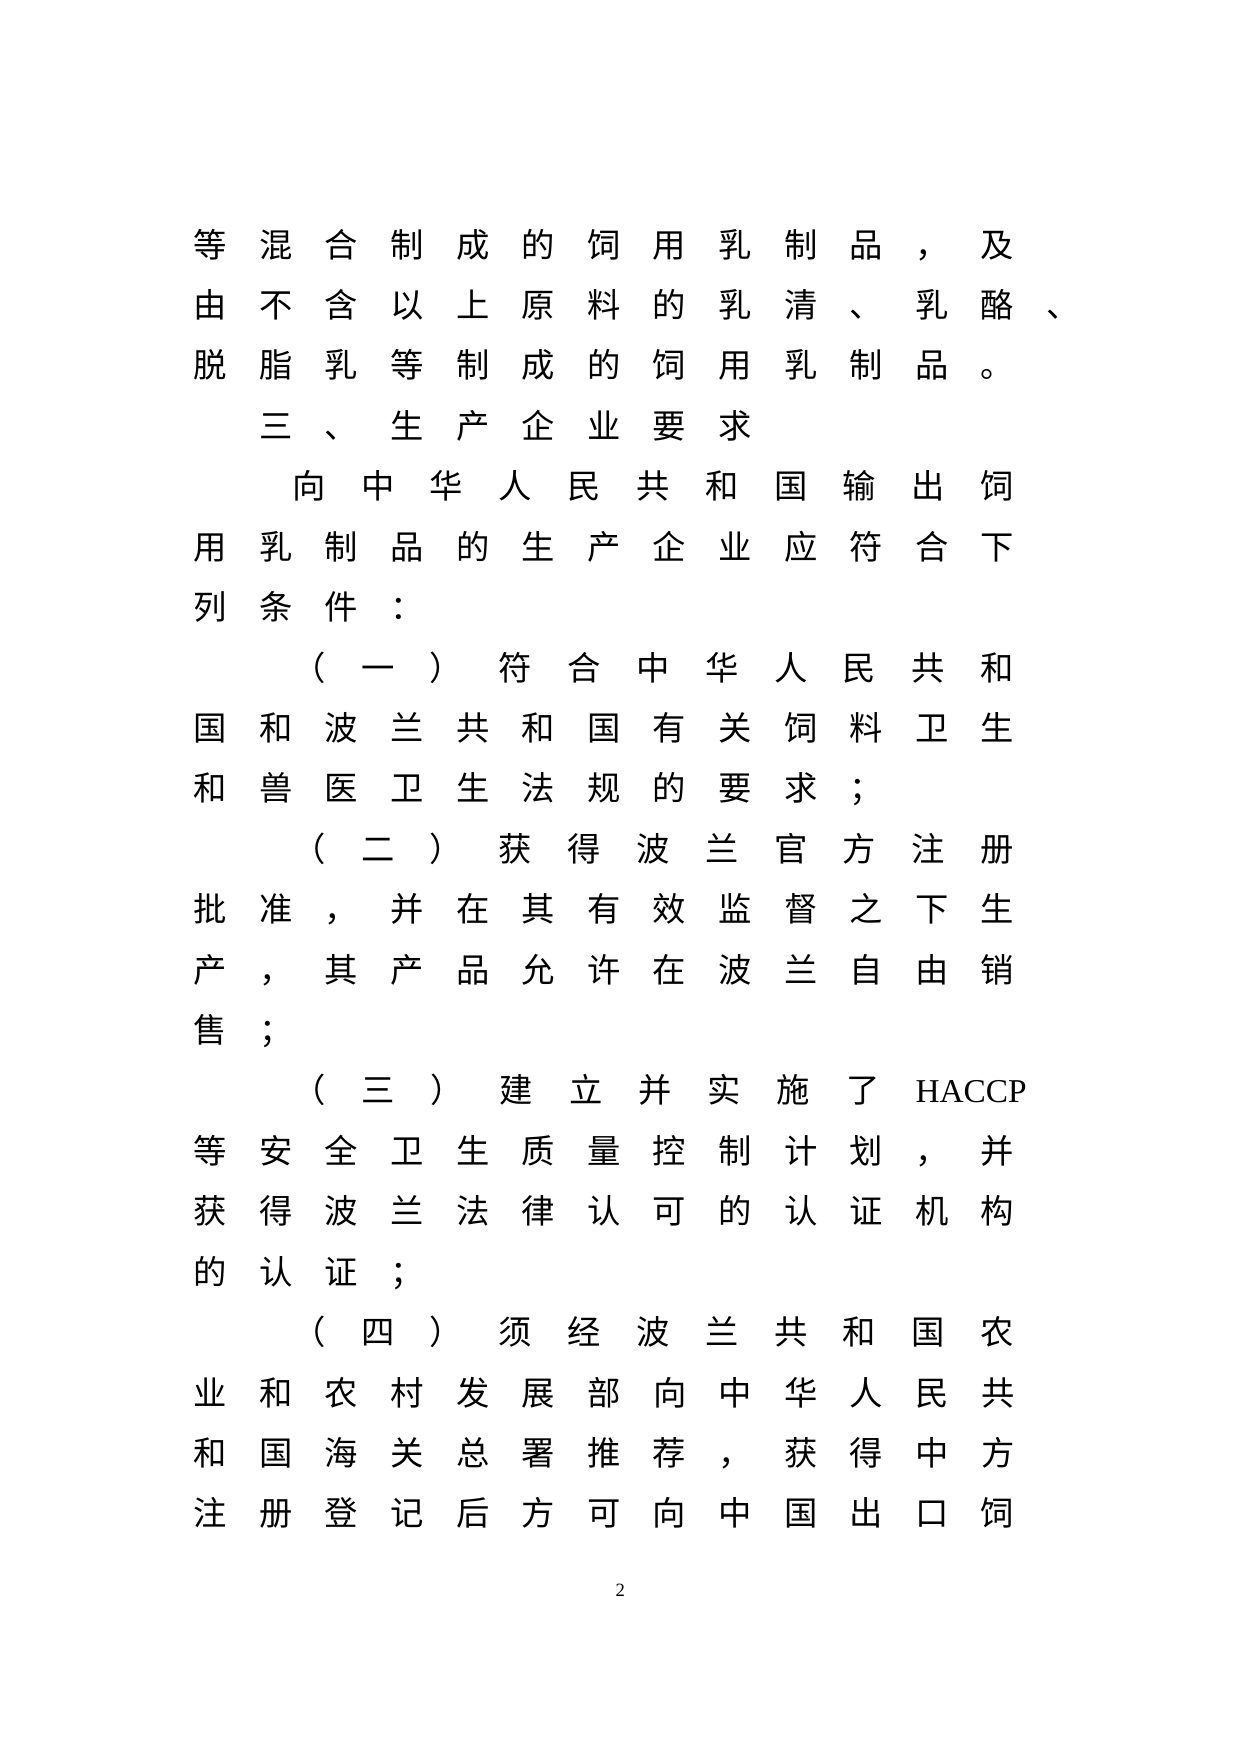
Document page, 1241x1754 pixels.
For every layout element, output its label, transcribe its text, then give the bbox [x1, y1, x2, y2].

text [193, 1300, 1047, 1542]
text （三）建立并实施了HACCP等安全卫生质量控制计划，并获得波兰法律认可的认证机构的认证； [193, 1058, 1047, 1300]
text （一）符合中华人民共和国和波兰共和国有关饲料卫生和兽医卫生法规的要求； [193, 635, 1047, 817]
text （二）获得波兰官方注册批准，并在其有效监督之下生产，其产品允许在波兰自由销售； [193, 817, 1047, 1058]
text 三、生产企业要求 [193, 394, 1047, 454]
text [193, 212, 1047, 394]
text 向中华人民共和国输出饲用乳制品的生产企业应符合下列条件： [193, 454, 1047, 635]
